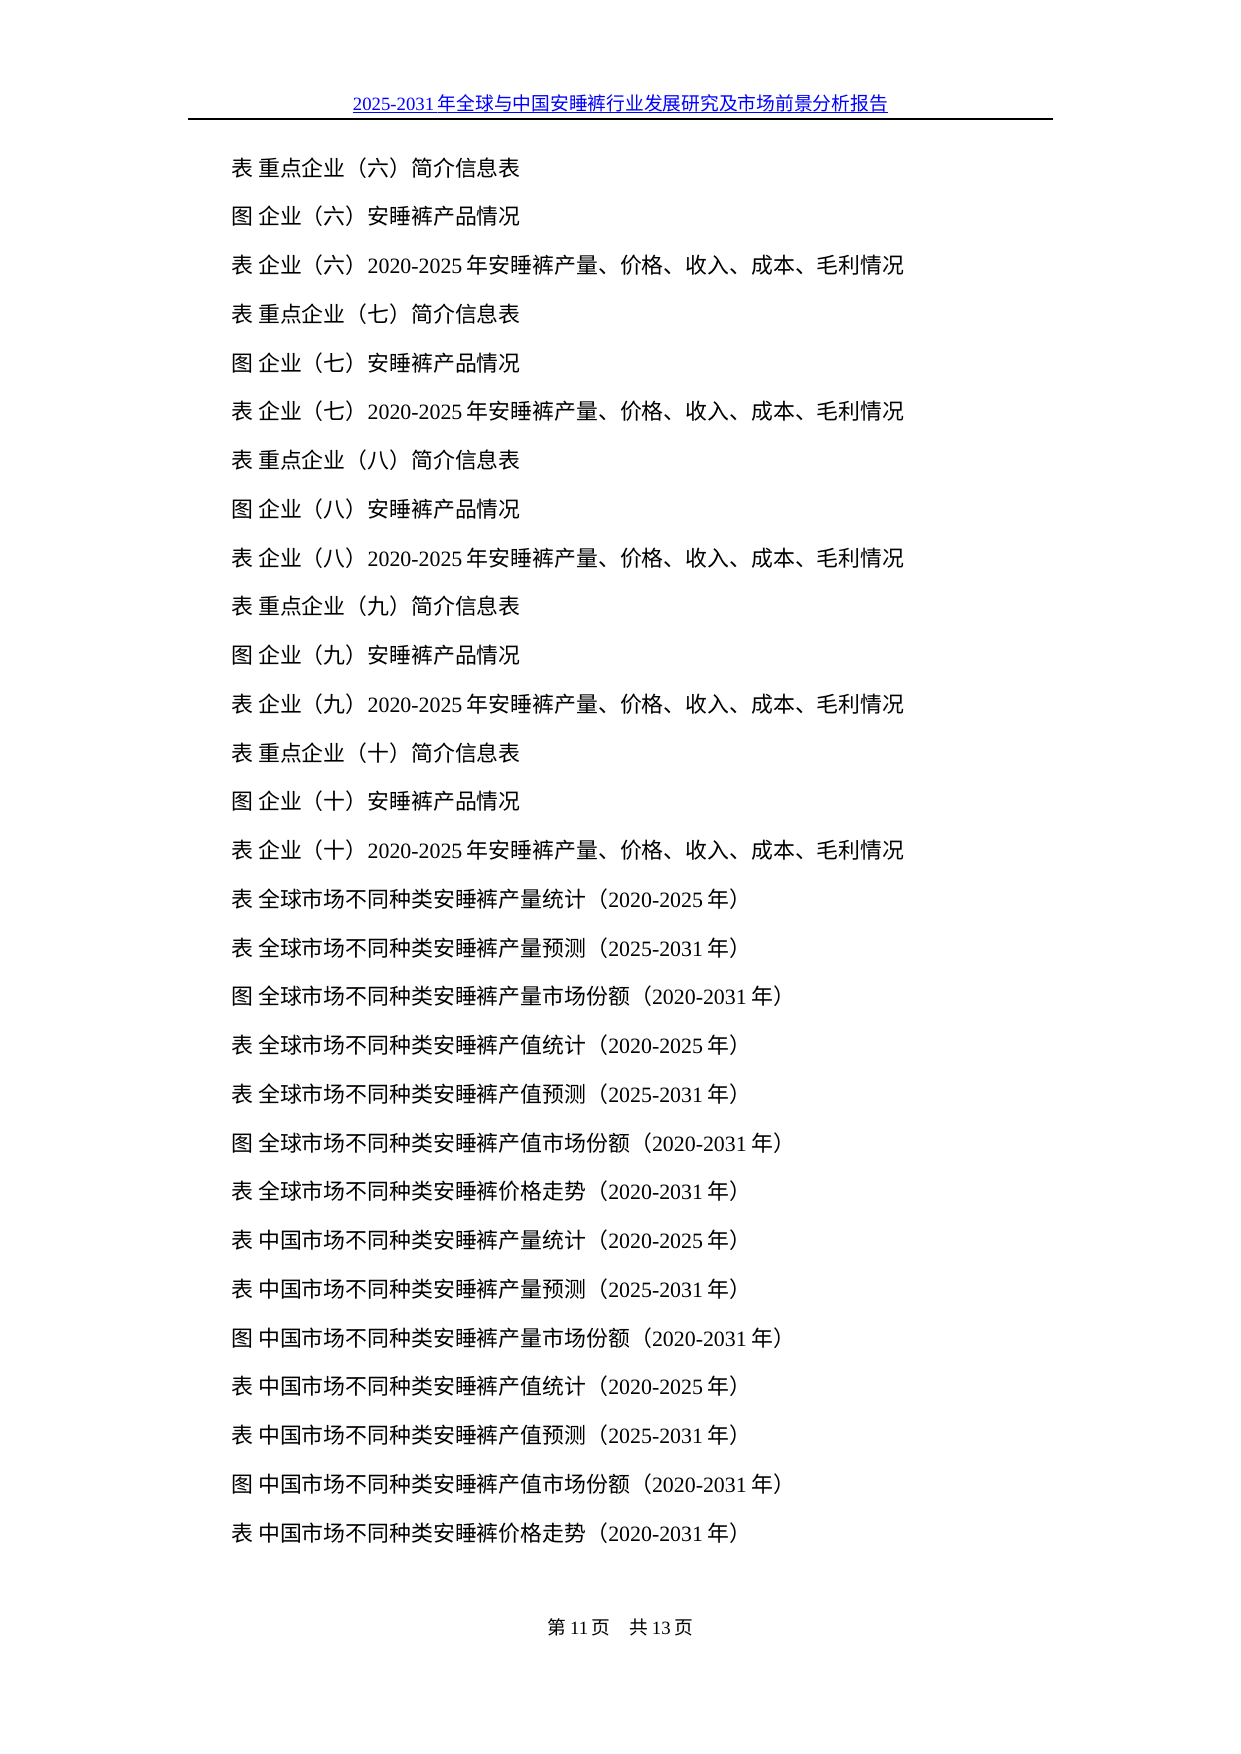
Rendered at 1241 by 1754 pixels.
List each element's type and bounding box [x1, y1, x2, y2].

text [187, 150, 1053, 1548]
